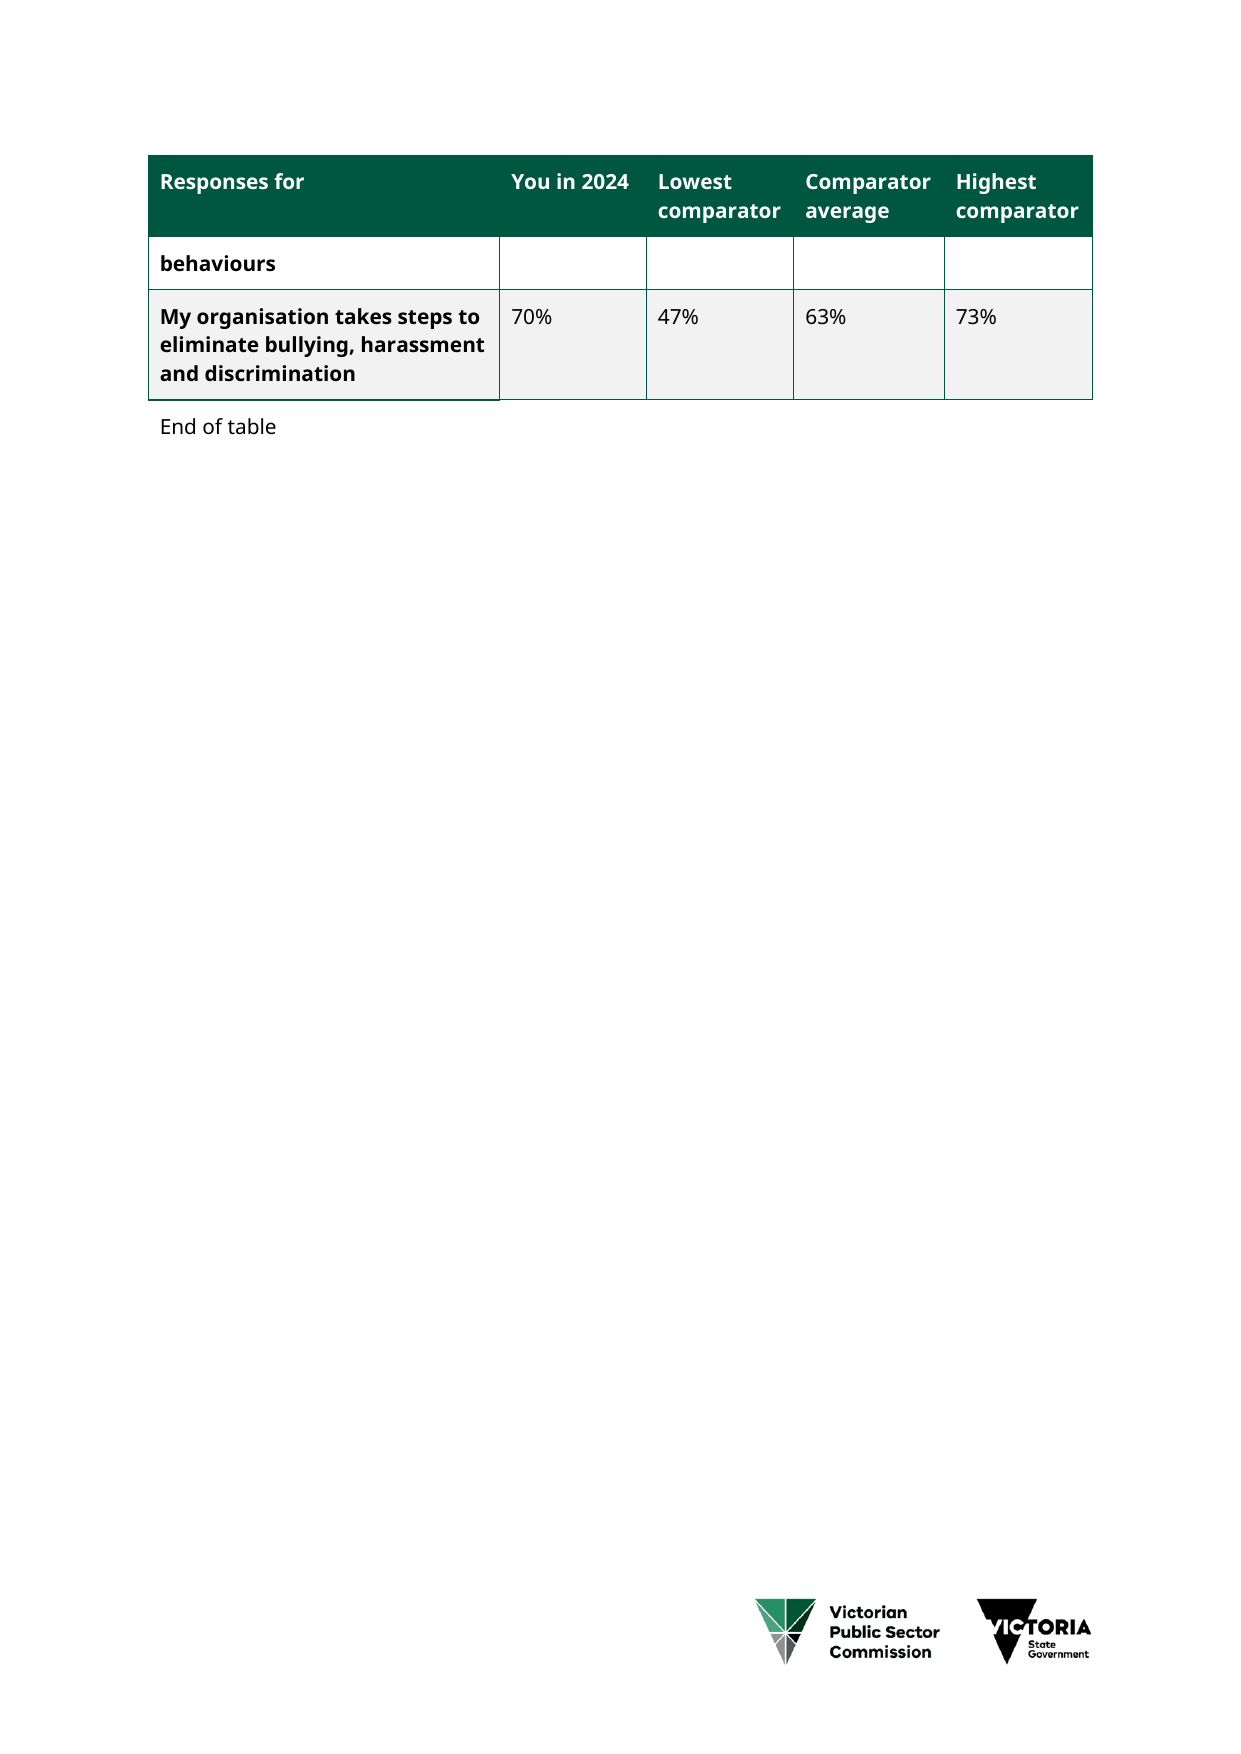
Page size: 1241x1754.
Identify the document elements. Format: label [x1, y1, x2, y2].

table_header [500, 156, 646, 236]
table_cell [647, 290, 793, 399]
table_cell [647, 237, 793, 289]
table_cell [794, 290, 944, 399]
picture [754, 1598, 1093, 1666]
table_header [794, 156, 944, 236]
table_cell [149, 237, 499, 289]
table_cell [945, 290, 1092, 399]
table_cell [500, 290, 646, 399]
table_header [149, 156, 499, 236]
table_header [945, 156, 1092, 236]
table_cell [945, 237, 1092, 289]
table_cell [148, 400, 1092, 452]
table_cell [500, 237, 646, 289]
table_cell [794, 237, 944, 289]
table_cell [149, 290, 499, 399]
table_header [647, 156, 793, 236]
